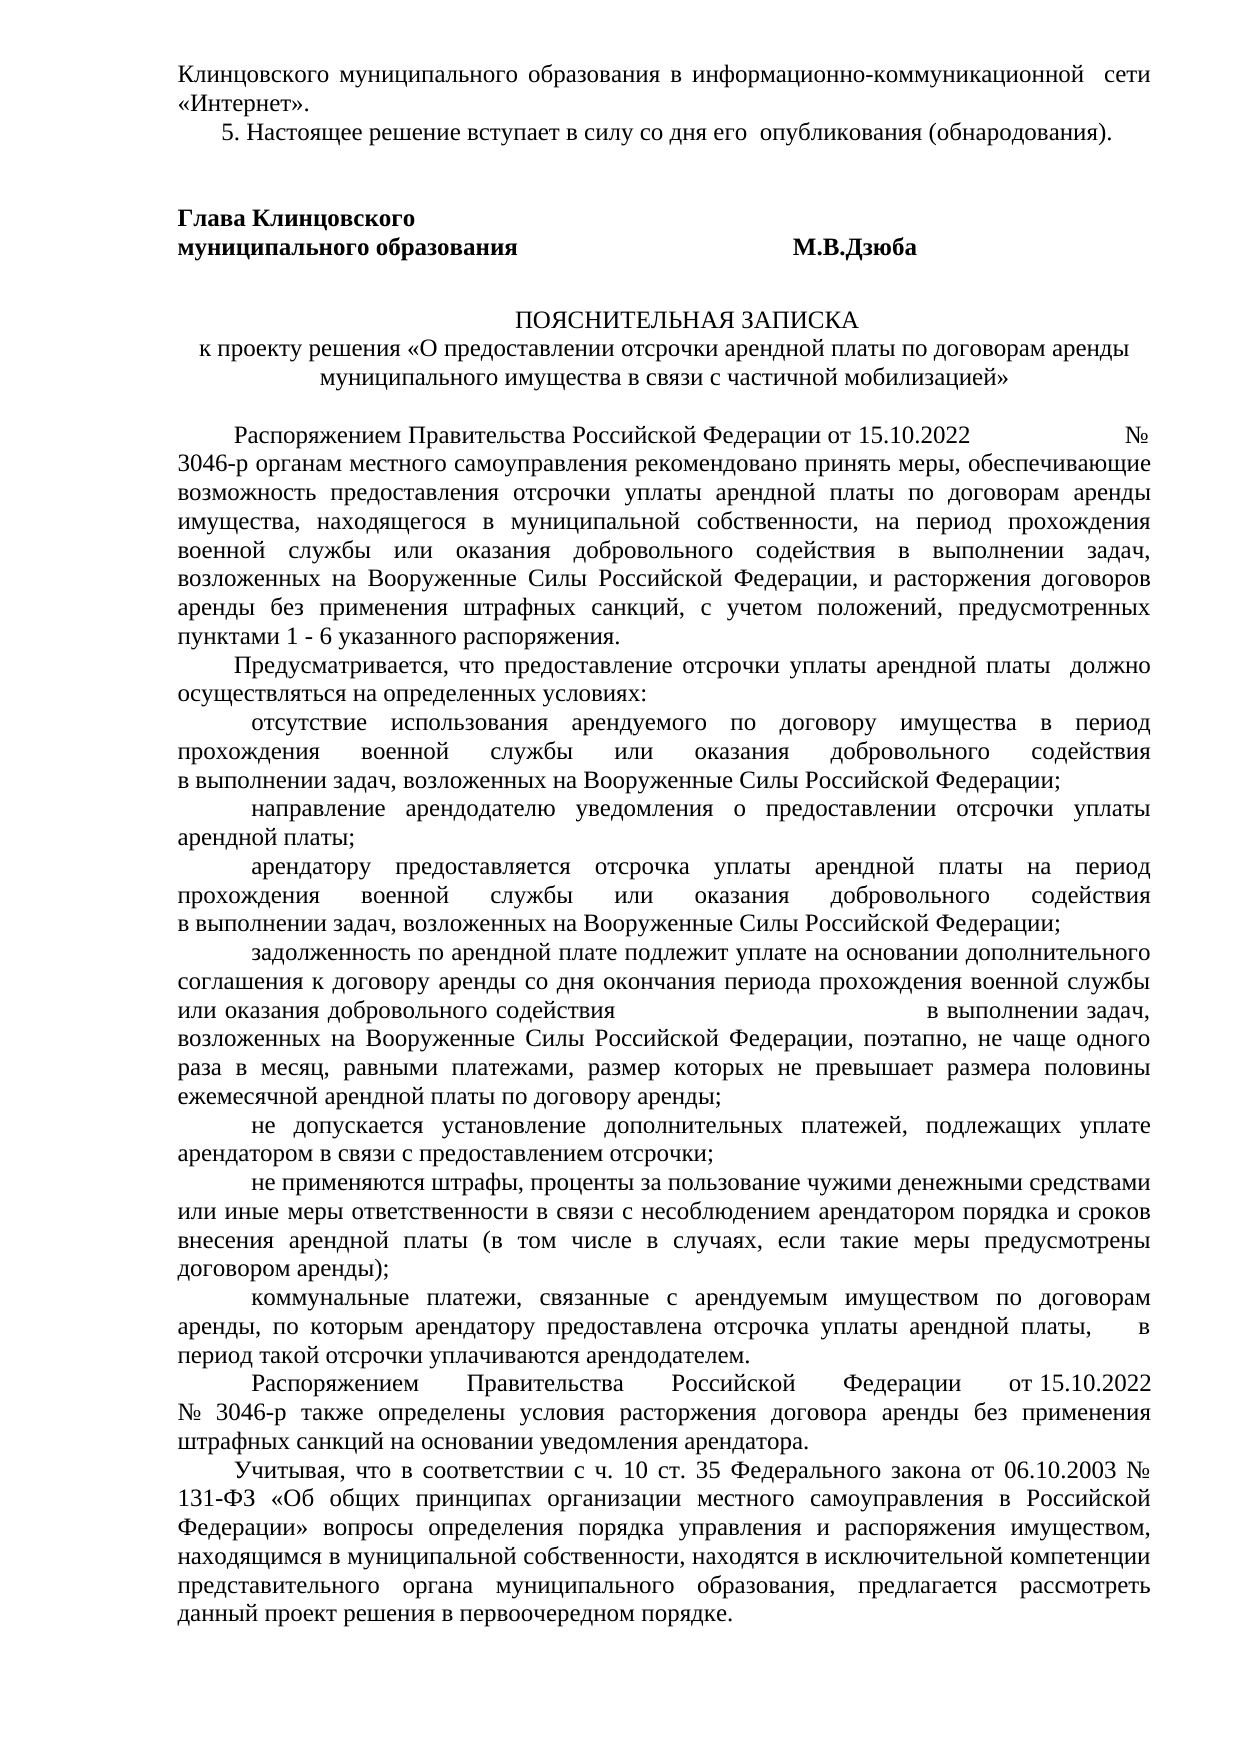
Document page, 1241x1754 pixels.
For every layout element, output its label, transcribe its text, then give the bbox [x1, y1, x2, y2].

text к проекту решения «О предоставлении отсрочки арендной платы по договорам аренды муниципального имущества в связи с частичной мобилизацией» [177, 333, 1152, 391]
text не допускается установление дополнительных платежей, подлежащих уплате арендатором в связи с предоставлением отсрочки; [177, 1110, 1152, 1167]
text Глава Клинцовского [177, 203, 1152, 232]
text Распоряжением Правительства Российской Федерации от 15.10.2022 № 3046-р также определены условия расторжения договора аренды без применения штрафных санкций на основании уведомления арендатора. [177, 1368, 1152, 1455]
text не применяются штрафы, проценты за пользование чужими денежными средствами или иные меры ответственности в связи с несоблюдением арендатором порядка и сроков внесения арендной платы (в том числе в случаях, если такие меры предусмотрены договором аренды); [177, 1167, 1152, 1282]
text задолженность по арендной плате подлежит уплате на основании дополнительного соглашения к договору аренды со дня окончания периода прохождения военной службы или оказания добровольного содействия в выполнении задач, возложенных на Вооруженные Силы Российской Федерации, поэтапно, не чаще одного раза в месяц, равными платежами, размер которых не превышает размера половины ежемесячной арендной платы по договору аренды; [177, 937, 1152, 1110]
text 5. Настоящее решение вступает в силу со дня его опубликования (обнародования). [177, 117, 1152, 145]
text Распоряжением Правительства Российской Федерации от 15.10.2022 № 3046-р органам местного самоуправления рекомендовано принять меры, обеспечивающие возможность предоставления отсрочки уплаты арендной платы по договорам аренды имущества, находящегося в муниципальной собственности, на период прохождения военной службы или оказания добровольного содействия в выполнении задач, возложенных на Вооруженные Силы Российской Федерации, и расторжения договоров аренды без применения штрафных санкций, с учетом положений, предусмотренных пунктами 1 - 6 указанного распоряжения. [177, 420, 1152, 650]
text муниципального образования М.В.Дзюба [177, 232, 1152, 260]
text направление арендодателю уведомления о предоставлении отсрочки уплаты арендной платы; [177, 793, 1152, 851]
text коммунальные платежи, связанные с арендуемым имуществом по договорам аренды, по которым арендатору предоставлена отсрочка уплаты арендной платы, в период такой отсрочки уплачиваются арендодателем. [177, 1282, 1152, 1368]
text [177, 59, 1152, 117]
text отсутствие использования арендуемого по договору имущества в период прохождения военной службы или оказания добровольного содействия в выполнении задач, возложенных на Вооруженные Силы Российской Федерации; [177, 707, 1152, 793]
text Учитывая, что в соответствии с ч. 10 ст. 35 Федерального закона от 06.10.2003 № 131-ФЗ «Об общих принципах организации местного самоуправления в Российской Федерации» вопросы определения порядка управления и распоряжения имуществом, находящимся в муниципальной собственности, находятся в исключительной компетенции представительного органа муниципального образования, предлагается рассмотреть данный проект решения в первоочередном порядке. [177, 1455, 1152, 1627]
text ПОЯСНИТЕЛЬНАЯ ЗАПИСКА [177, 305, 1152, 333]
text арендатору предоставляется отсрочка уплаты арендной платы на период прохождения военной службы или оказания добровольного содействия в выполнении задач, возложенных на Вооруженные Силы Российской Федерации; [177, 851, 1152, 937]
text Предусматривается, что предоставление отсрочки уплаты арендной платы должно осуществляться на определенных условиях: [177, 650, 1152, 707]
